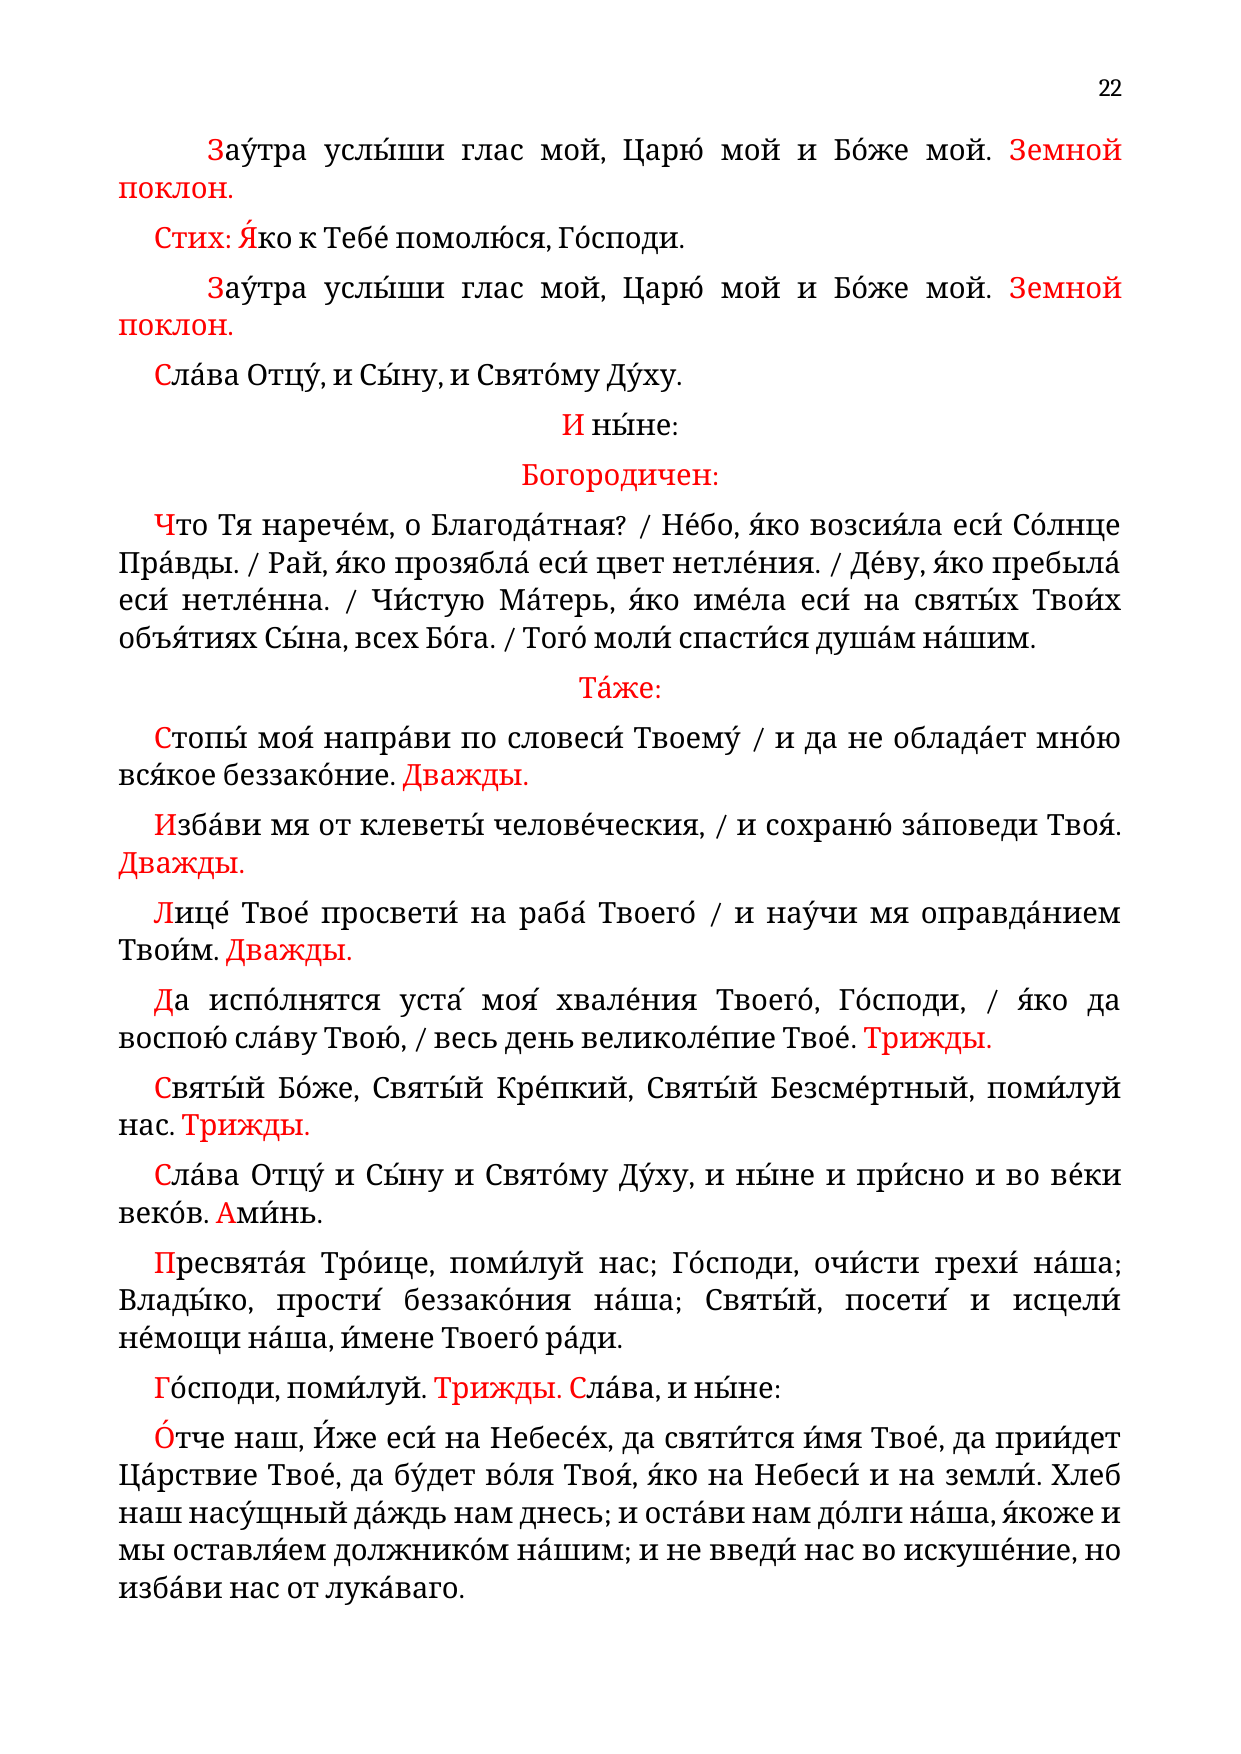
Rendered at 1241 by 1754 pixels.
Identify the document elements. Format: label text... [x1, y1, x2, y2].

text Да испо́лнятся уста́ моя́ хвале́ния Твоего́, Го́споди, / я́ко да воспою́ сла́ву Твою́, / весь день великоле́пие Твое́. Трижды. [118, 981, 1122, 1056]
text Изба́ви мя от клеветы́ челове́ческия, / и сохраню́ за́поведи Твоя́. Дважды. [118, 806, 1122, 881]
text Святы́й Бо́же, Святы́й Кре́пкий, Святы́й Безсме́ртный, поми́луй нас. Трижды. [118, 1068, 1122, 1143]
text Го́споди, поми́луй. Трижды. Сла́ва, и ны́не: [118, 1368, 1122, 1406]
text Лице́ Твое́ просвети́ на раба́ Твоего́ / и нау́чи мя оправда́нием Твои́м. Дважды. [118, 893, 1122, 968]
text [118, 268, 1122, 343]
text Что Тя нарече́м, о Благода́тная? / Не́бо, я́ко возсия́ла еси́ Со́лнце Пра́вды. / Рай, я́ко прозябла́ еси́ цвет нетле́ния. / Де́ву, я́ко пребыла́ еси́ нетле́нна. / Чи́стую Ма́терь, я́ко име́ла еси́ на святы́х Твои́х объя́тиях Сы́на, всех Бо́га. / Того́ моли́ спасти́ся душа́м на́шим. [118, 506, 1122, 656]
text Сла́ва Отцу́, и Сы́ну, и Свято́му Ду́ху. [118, 356, 1122, 393]
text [118, 131, 1122, 206]
text Пресвята́я Тро́ице, поми́луй нас; Го́споди, очи́сти грехи́ на́ша; Влады́ко, прости́ беззако́ния на́ша; Святы́й, посети́ и исцели́ не́мощи на́ша, и́мене Твоего́ ра́ди. [118, 1243, 1122, 1356]
text Стопы́ моя́ напра́ви по словеси́ Твоему́ / и да не облада́ет мно́ю вся́кое беззако́ние. Дважды. [118, 718, 1122, 793]
text О́тче наш, И́же еси́ на Небесе́х, да святи́тся и́мя Твое́, да прии́дет Ца́рствие Твое́, да бу́дет во́ля Твоя́, я́ко на Небеси́ и на земли́. Хлеб наш насу́щный да́ждь нам днесь; и оста́ви нам до́лги на́ша, я́коже и мы оставля́ем должнико́м на́шим; и не введи́ нас во искуше́ние, но изба́ви нас от лука́ваго. [118, 1418, 1122, 1606]
text Сла́ва Отцу́ и Сы́ну и Свято́му Ду́ху, и ны́не и при́сно и во ве́ки веко́в. Ами́нь. [118, 1156, 1122, 1231]
text Богородичен: [118, 456, 1122, 493]
text Та́же: [118, 668, 1122, 706]
text И ны́не: [118, 406, 1122, 443]
text Стих: Я́ко к Тебе́ помолю́ся, Го́споди. [118, 218, 1122, 256]
